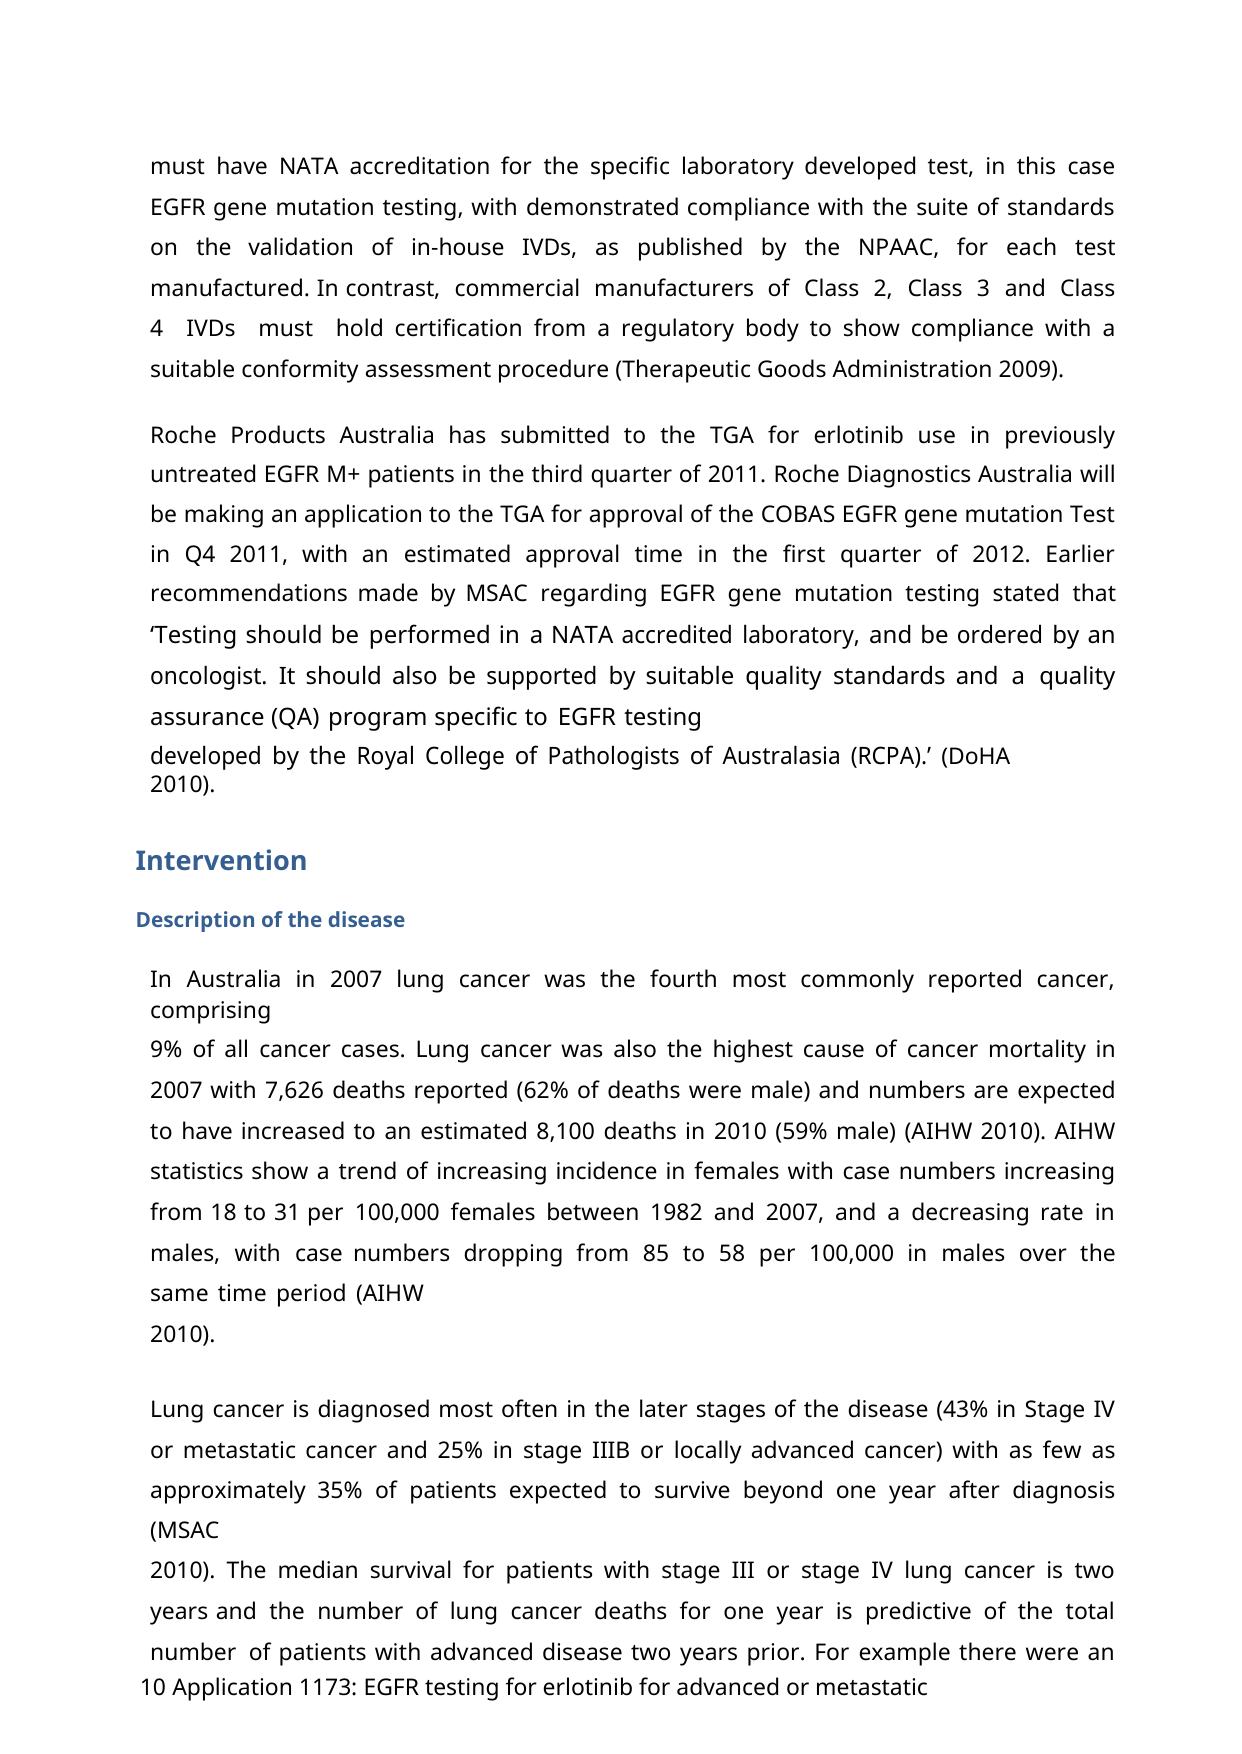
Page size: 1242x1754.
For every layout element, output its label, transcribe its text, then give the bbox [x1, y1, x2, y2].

text Roche Products Australia has submitted to the TGA for erlotinib use in previously untreated EGFR M+ patients in the third quarter of 2011. Roche Diagnostics Australia will be making an application to the TGA for approval of the COBAS EGFR gene mutation Test in Q4 2011, with an estimated approval time in the first quarter of 2012. Earlier recommendations made by MSAC regarding EGFR gene mutation testing stated that ‘Testing should be performed in a NATA accredited laboratory, and be ordered by an oncologist. It should also be supported by suitable quality standards and a quality assurance (QA) program specific to EGFR testing [150, 419, 1116, 733]
text developed by the Royal College of Pathologists of Australasia (RCPA).’ (DoHA 2010). [150, 741, 1010, 796]
text 2010). [150, 1318, 223, 1349]
subtitle Intervention [135, 842, 1127, 879]
text Lung cancer is diagnosed most often in the later stages of the disease (43% in Stage IV or metastatic cancer and 25% in stage IIIB or locally advanced cancer) with as few as approximately 35% of patients expected to survive beyond one year after diagnosis (MSAC [150, 1393, 1116, 1545]
text 9% of all cancer cases. Lung cancer was also the highest cause of cancer mortality in 2007 with 7,626 deaths reported (62% of deaths were male) and numbers are expected to have increased to an estimated 8,100 deaths in 2010 (59% male) (AIHW 2010). AIHW statistics show a trend of increasing incidence in females with case numbers increasing from 18 to 31 per 100,000 females between 1982 and 2007, and a decreasing rate in males, with case numbers dropping from 85 to 58 per 100,000 in males over the same time period (AIHW [150, 1033, 1115, 1308]
text In Australia in 2007 lung cancer was the fourth most commonly reported cancer, comprising [150, 963, 1114, 1025]
text must have NATA accreditation for the specific laboratory developed test, in this case EGFR gene mutation testing, with demonstrated compliance with the suite of standards on the validation of in-house IVDs, as published by the NPAAC, for each test manufactured. In contrast, commercial manufacturers of Class 2, Class 3 and Class 4 IVDs must hold certification from a regulatory body to show compliance with a suitable conformity assessment procedure (Therapeutic Goods Administration 2009). [150, 150, 1116, 384]
subtitle Description of the disease [135, 905, 1127, 933]
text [150, 1554, 1116, 1667]
